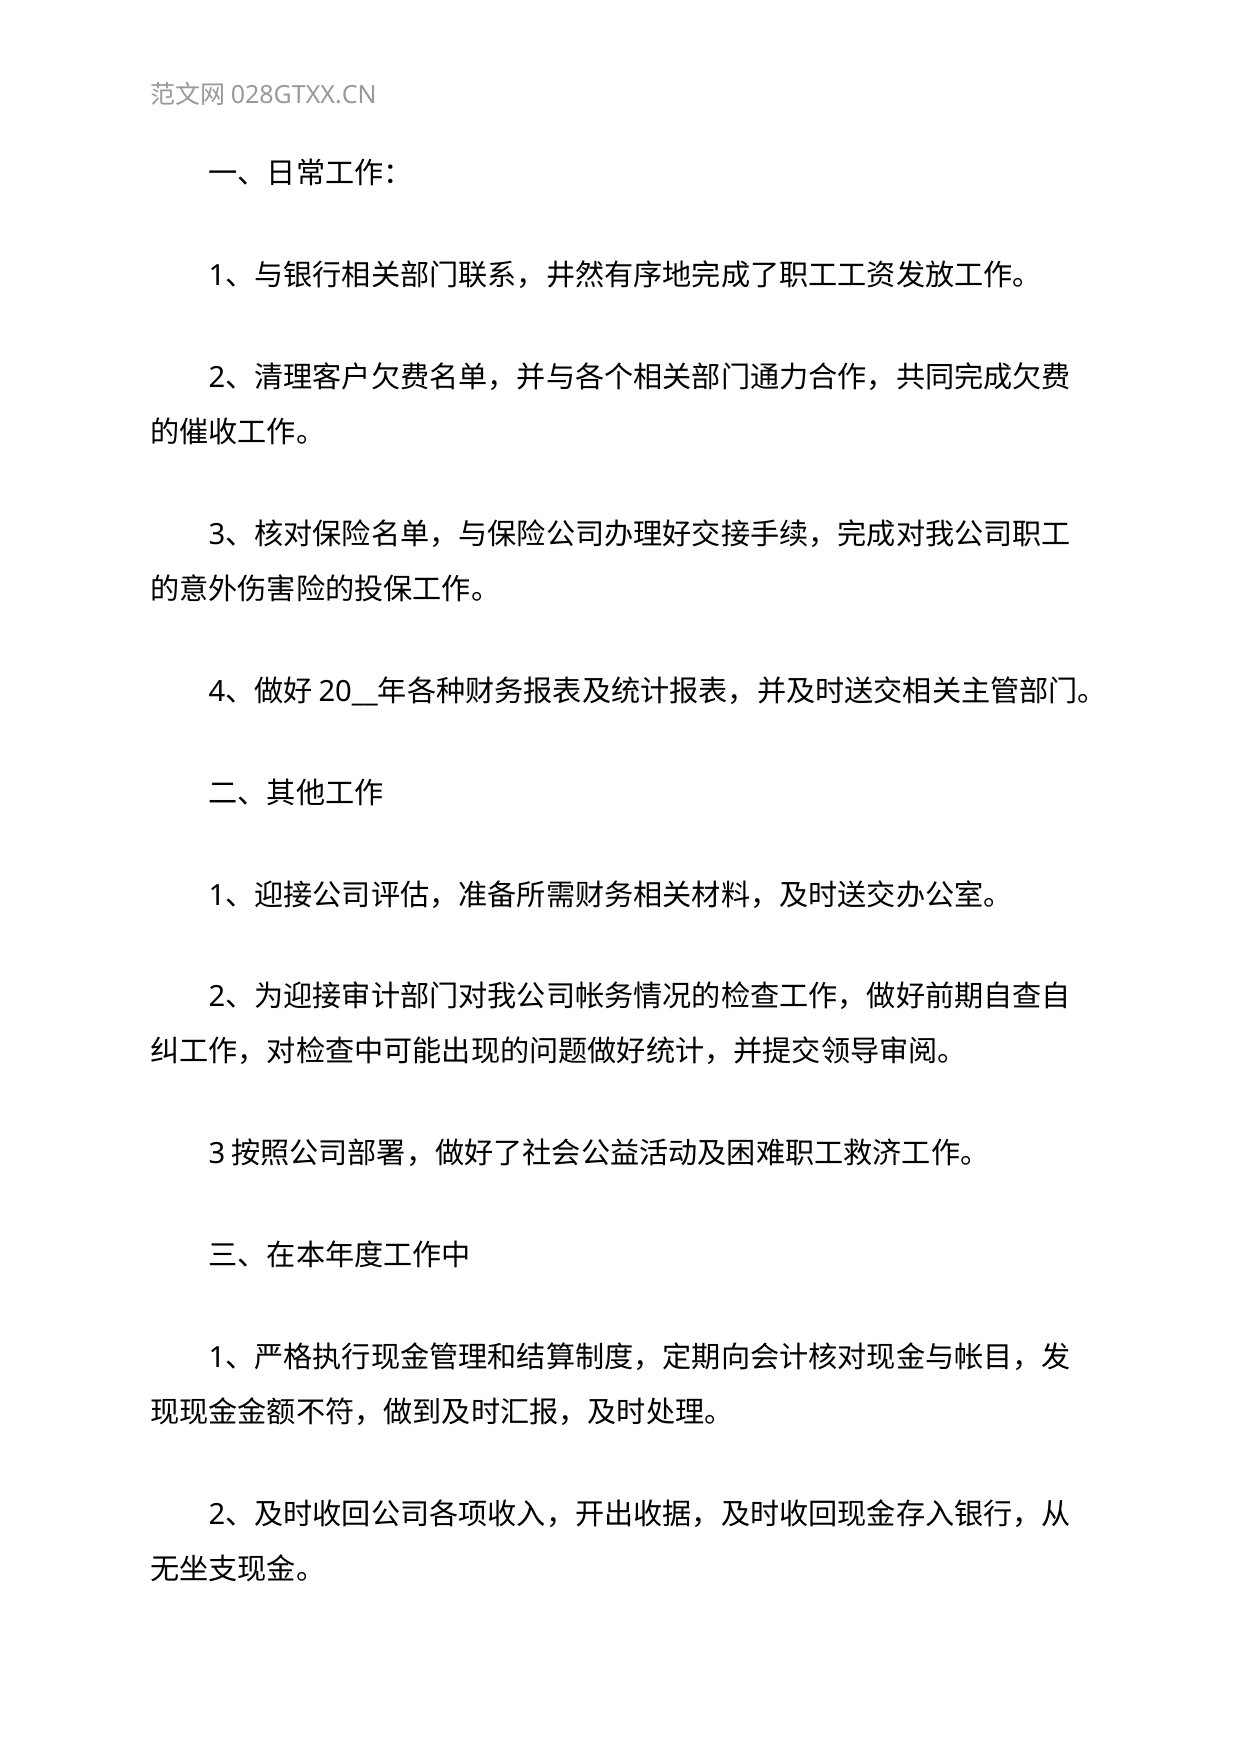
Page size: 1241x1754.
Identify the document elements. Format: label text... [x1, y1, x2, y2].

text 二、其他工作 [150, 769, 1090, 812]
text 3按照公司部署，做好了社会公益活动及困难职工救济工作。 [150, 1130, 1090, 1172]
text 2、清理客户欠费名单，并与各个相关部门通力合作，共同完成欠费的催收工作。 [150, 354, 1090, 451]
text 一、日常工作： [150, 150, 1090, 192]
text 1、严格执行现金管理和结算制度，定期向会计核对现金与帐目，发现现金金额不符，做到及时汇报，及时处理。 [150, 1333, 1090, 1431]
text 2、为迎接审计部门对我公司帐务情况的检查工作，做好前期自查自纠工作，对检查中可能出现的问题做好统计，并提交领导审阅。 [150, 973, 1090, 1070]
text 3、核对保险名单，与保险公司办理好交接手续，完成对我公司职工的意外伤害险的投保工作。 [150, 511, 1090, 608]
text 4、做好20__年各种财务报表及统计报表，并及时送交相关主管部门。 [150, 667, 1090, 710]
text 三、在本年度工作中 [150, 1232, 1090, 1274]
text 1、迎接公司评估，准备所需财务相关材料，及时送交办公室。 [150, 871, 1090, 913]
text 2、及时收回公司各项收入，开出收据，及时收回现金存入银行，从无坐支现金。 [150, 1490, 1090, 1588]
text 1、与银行相关部门联系，井然有序地完成了职工工资发放工作。 [150, 252, 1090, 294]
